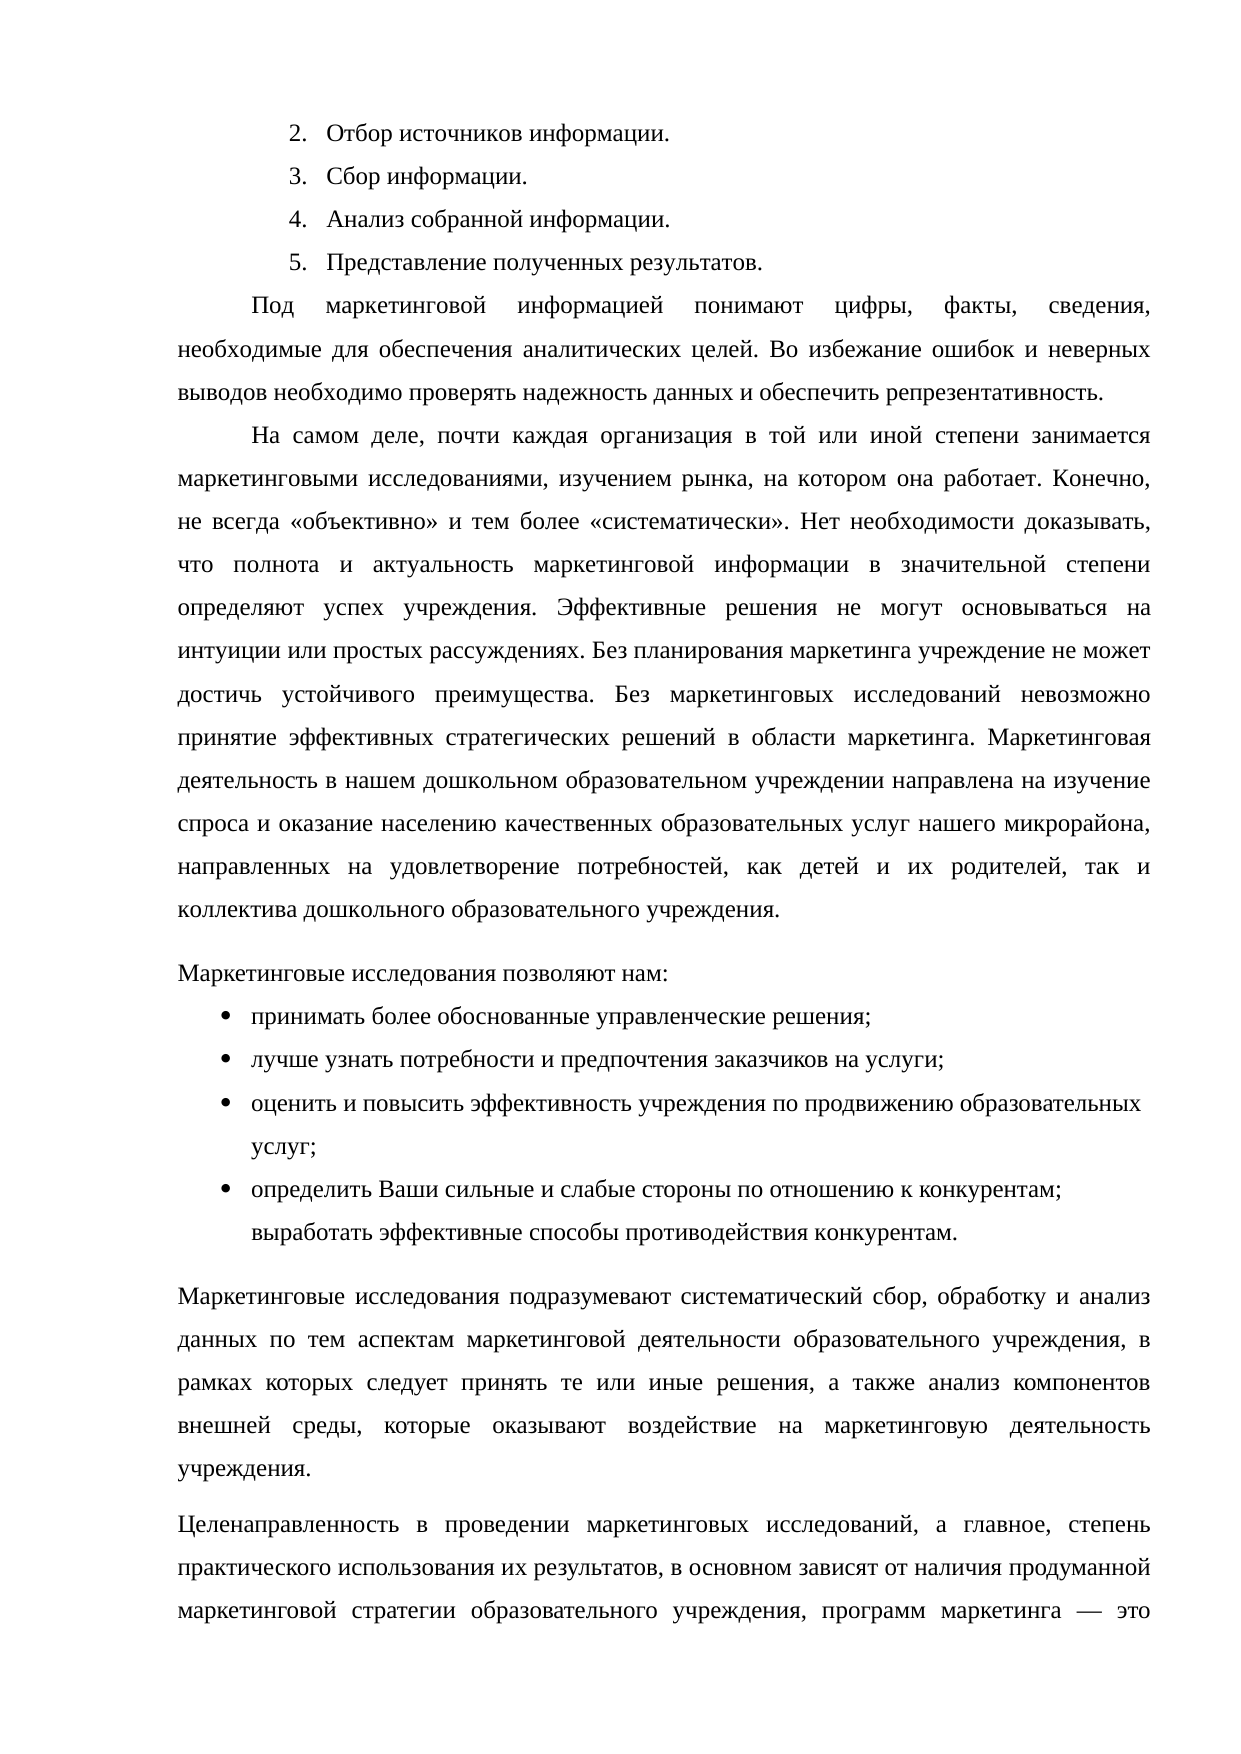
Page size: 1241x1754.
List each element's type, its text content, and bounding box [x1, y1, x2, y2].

text Маркетинговые исследования подразумевают систематический сбор, обработку и анализ данных по тем аспектам маркетинговой деятельности образовательного учреждения, в рамках которых следует принять те или иные решения, а также анализ компонентов внешней среды, которые оказывают воздействие на маркетинговую деятельность учреждения. [177, 1281, 1152, 1482]
list Сбор информации. [288, 161, 1152, 190]
text Маркетинговые исследования позволяют нам: [177, 958, 1152, 987]
list Анализ собранной информации. [288, 204, 1152, 233]
list Представление полученных результатов. [288, 247, 1152, 276]
list Под маркетинговой информацией понимают цифры, факты, сведения, необходимые для обеспечения аналитических целей. Во избежание ошибок и неверных выводов необходимо проверять надежность данных и обеспечить репрезентативность. [177, 291, 1152, 406]
list принимать более обоснованные управленческие решения; [221, 1001, 1152, 1030]
list лучше узнать потребности и предпочтения заказчиков на услуги; [221, 1044, 1152, 1073]
list Отбор источников информации. [288, 118, 1152, 147]
list На самом деле, почти каждая организация в той или иной степени занимается маркетинговыми исследованиями, изучением рынка, на котором она работает. Конечно, не всегда «объективно» и тем более «систематически». Нет необходимости доказывать, что полнота и актуальность маркетинговой информации в значительной степени определяют успех учреждения. Эффективные решения не могут основываться на интуиции или простых рассуждениях. Без планирования маркетинга учреждение не может достичь устойчивого преимущества. Без маркетинговых исследований невозможно принятие эффективных стратегических решений в области маркетинга. Маркетинговая деятельность в нашем дошкольном образовательном учреждении направлена на изучение спроса и оказание населению качественных образовательных услуг нашего микрорайона, направленных на удовлетворение потребностей, как детей и их родителей, так и коллектива дошкольного образовательного учреждения. [177, 420, 1152, 923]
list определить Ваши сильные и слабые стороны по отношению к конкурентам; [221, 1174, 1152, 1203]
list оценить и повысить эффективность учреждения по продвижению образовательных услуг; [221, 1088, 1152, 1159]
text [177, 1509, 1152, 1624]
list выработать эффективные способы противодействия конкурентам. [177, 1217, 1152, 1246]
